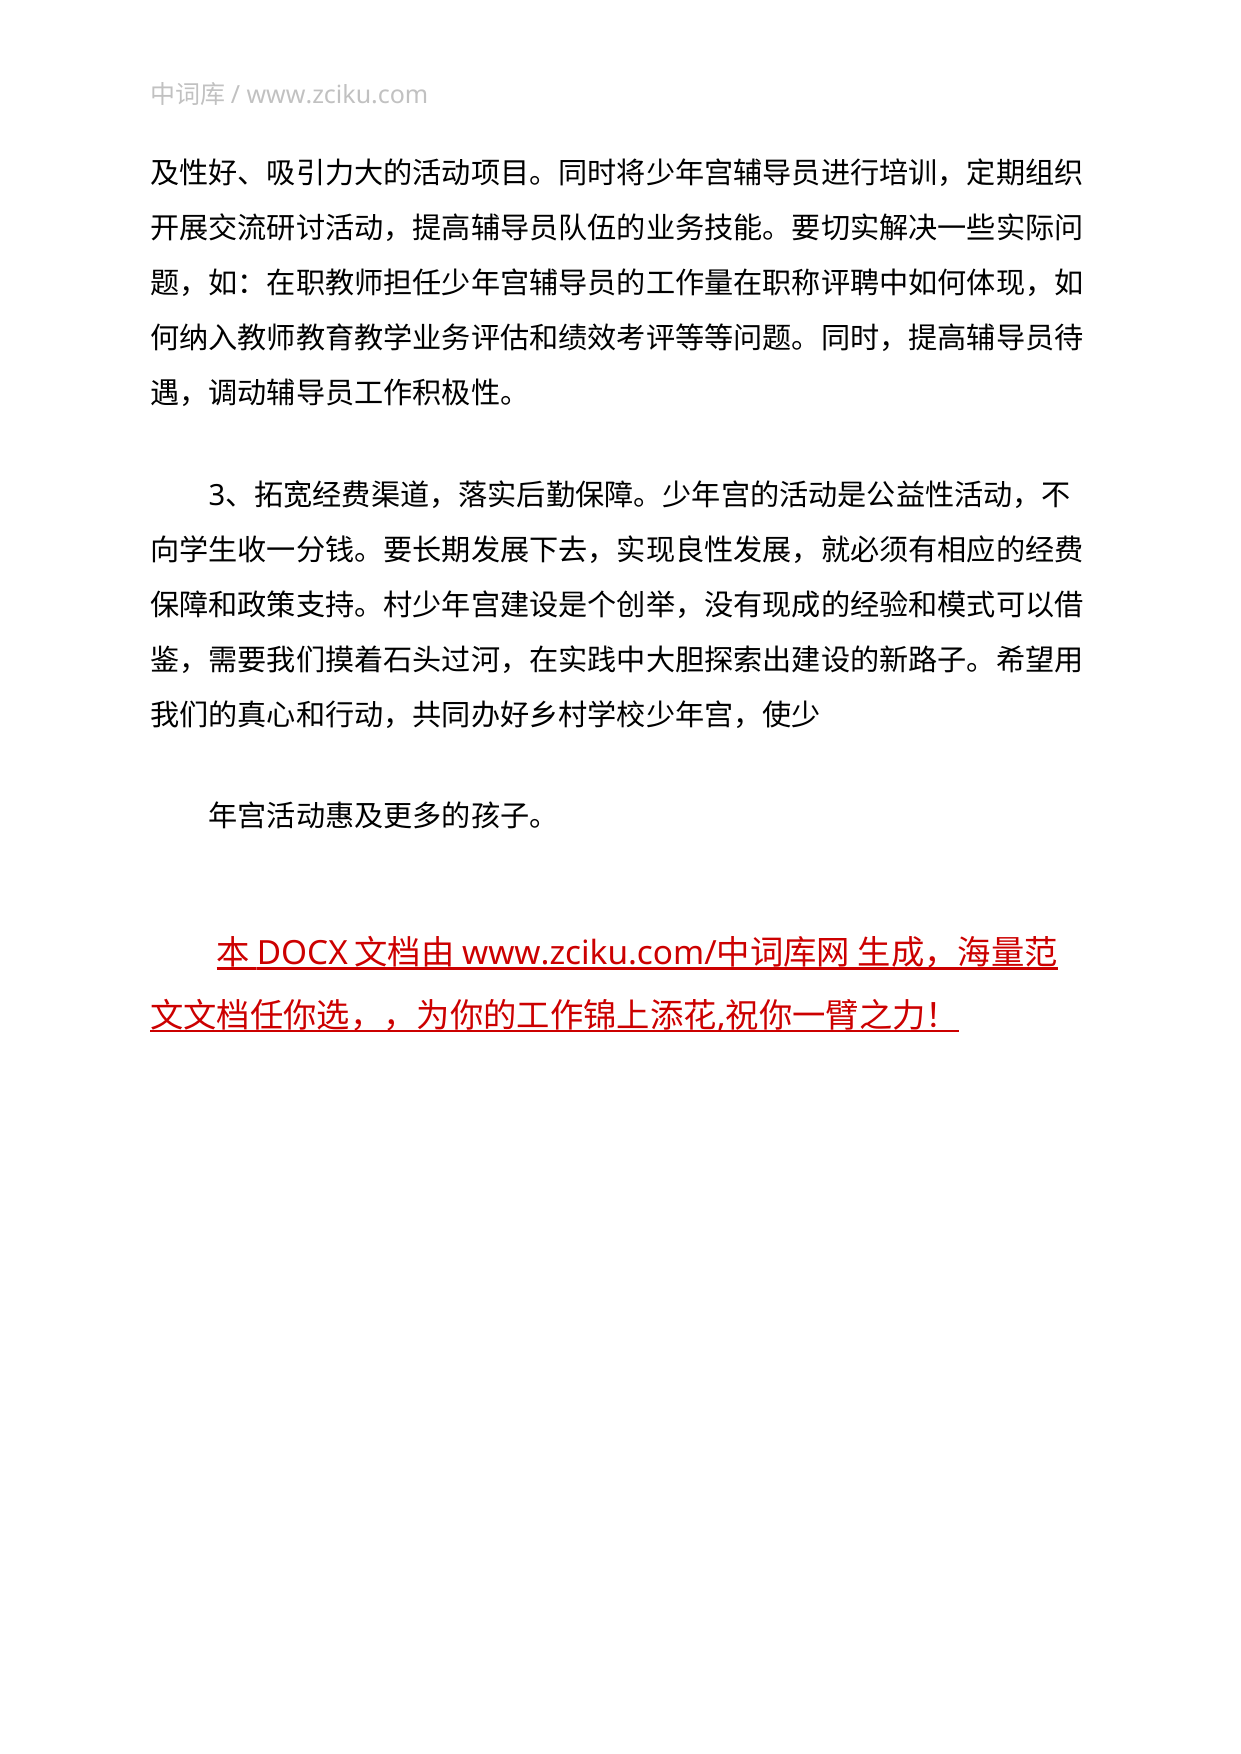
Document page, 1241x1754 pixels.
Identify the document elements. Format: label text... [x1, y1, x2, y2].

text 本DOCX文档由 www.zciku.com/中词库网 生成，海量范文文档任你选，，为你的工作锦上添花,祝你一臂之力！ [150, 926, 1090, 1037]
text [150, 150, 1090, 412]
text 年宫活动惠及更多的孩子。 [150, 793, 1090, 835]
text 3、拓宽经费渠道，落实后勤保障。少年宫的活动是公益性活动，不向学生收一分钱。要长期发展下去，实现良性发展，就必须有相应的经费保障和政策支持。村少年宫建设是个创举，没有现成的经验和模式可以借鉴，需要我们摸着石头过河，在实践中大胆探索出建设的新路子。希望用我们的真心和行动，共同办好乡村学校少年宫，使少 [150, 471, 1090, 733]
